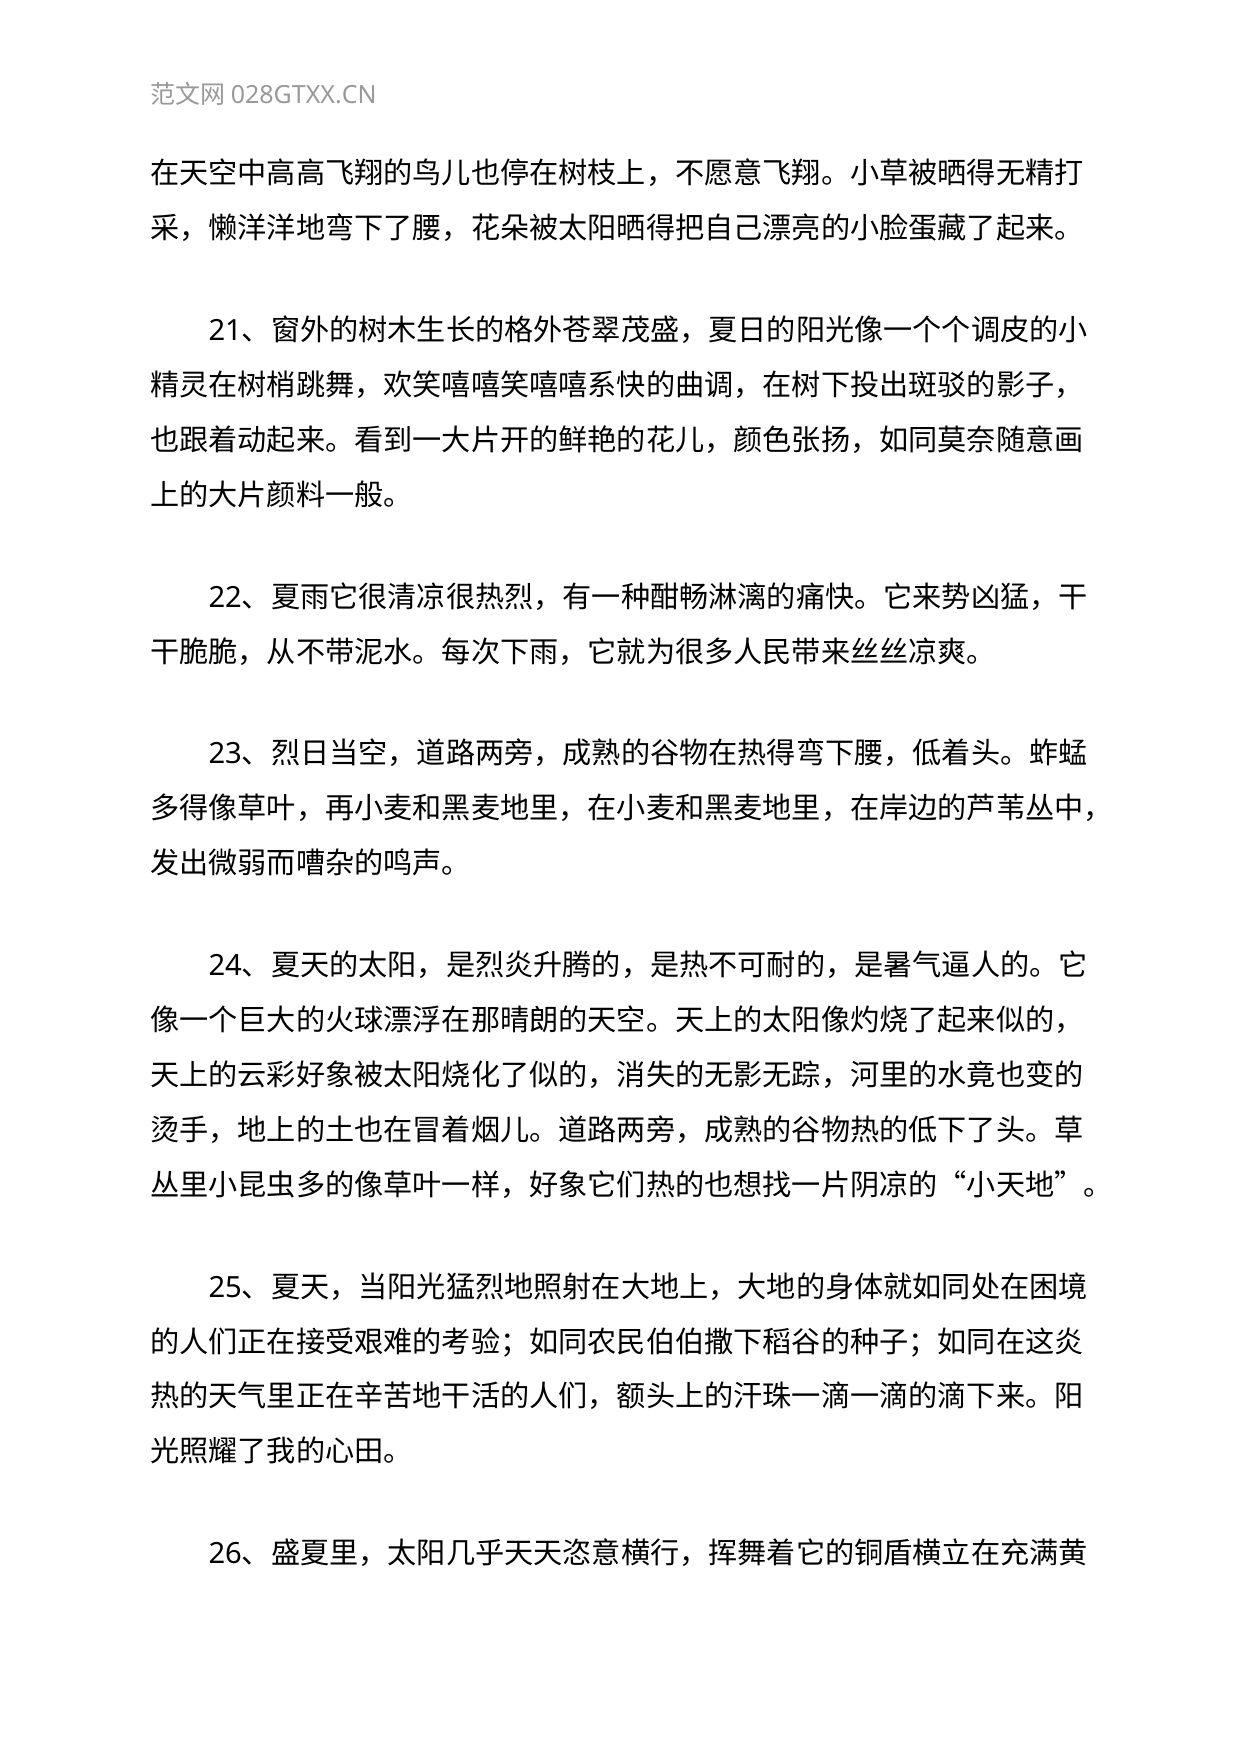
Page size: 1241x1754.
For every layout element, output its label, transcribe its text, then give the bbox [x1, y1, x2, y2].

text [150, 1530, 1090, 1572]
text 25、夏天，当阳光猛烈地照射在大地上，大地的身体就如同处在困境的人们正在接受艰难的考验；如同农民伯伯撒下稻谷的种子；如同在这炎热的天气里正在辛苦地干活的人们，额头上的汗珠一滴一滴的滴下来。阳光照耀了我的心田。 [150, 1263, 1090, 1470]
text 21、窗外的树木生长的格外苍翠茂盛，夏日的阳光像一个个调皮的小精灵在树梢跳舞，欢笑嘻嘻笑嘻嘻系快的曲调，在树下投出斑驳的影子，也跟着动起来。看到一大片开的鲜艳的花儿，颜色张扬，如同莫奈随意画上的大片颜料一般。 [150, 307, 1090, 514]
text 24、夏天的太阳，是烈炎升腾的，是热不可耐的，是暑气逼人的。它像一个巨大的火球漂浮在那晴朗的天空。天上的太阳像灼烧了起来似的，天上的云彩好象被太阳烧化了似的，消失的无影无踪，河里的水竟也变的烫手，地上的土也在冒着烟儿。道路两旁，成熟的谷物热的低下了头。草丛里小昆虫多的像草叶一样，好象它们热的也想找一片阴凉的“小天地”。 [150, 942, 1090, 1204]
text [150, 150, 1090, 247]
text 22、夏雨它很清凉很热烈，有一种酣畅淋漓的痛快。它来势凶猛，干干脆脆，从不带泥水。每次下雨，它就为很多人民带来丝丝凉爽。 [150, 573, 1090, 671]
text 23、烈日当空，道路两旁，成熟的谷物在热得弯下腰，低着头。蚱蜢多得像草叶，再小麦和黑麦地里，在小麦和黑麦地里，在岸边的芦苇丛中，发出微弱而嘈杂的鸣声。 [150, 730, 1090, 882]
